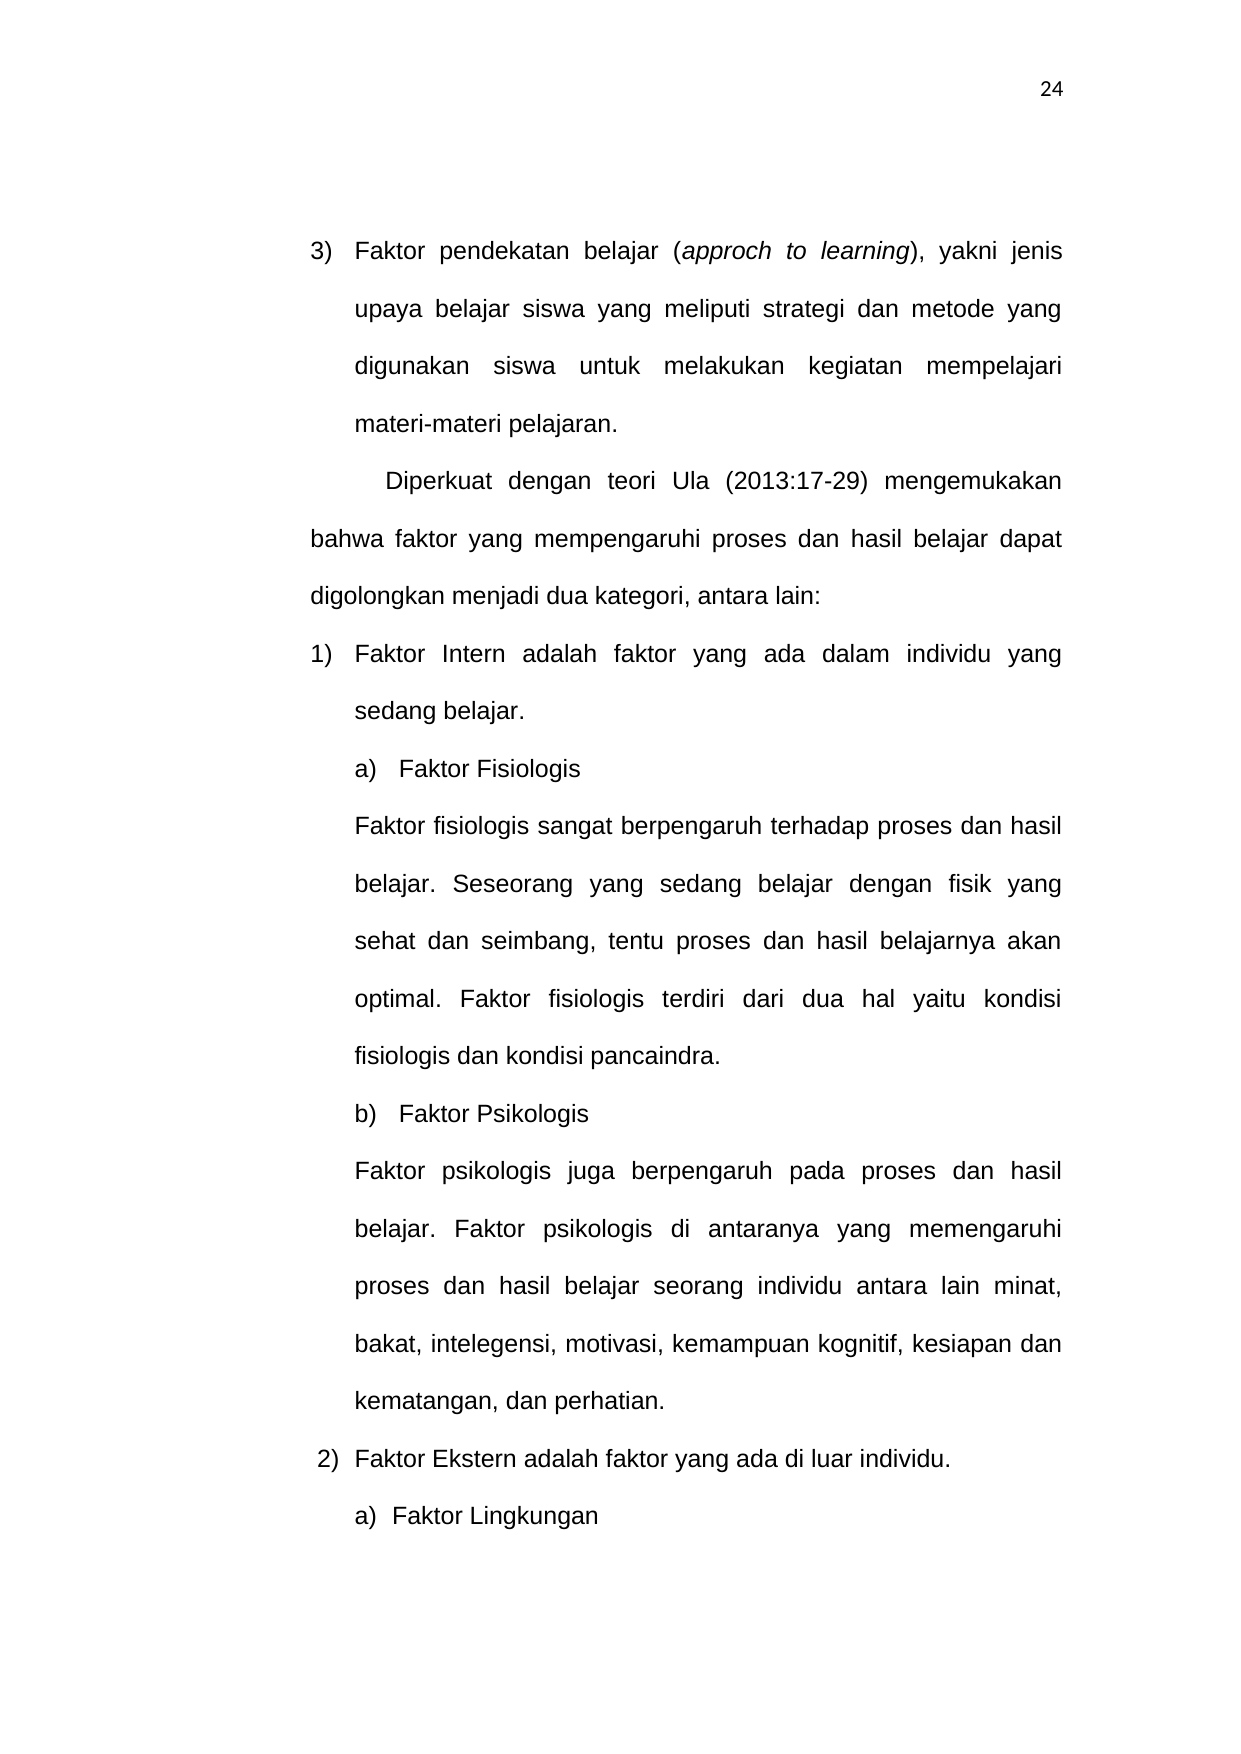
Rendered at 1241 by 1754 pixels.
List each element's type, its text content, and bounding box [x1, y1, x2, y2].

list Faktor Psikologis [354, 1099, 1063, 1127]
list Faktor Intern adalah faktor yang ada dalam individu yang sedang belajar. [310, 639, 1063, 725]
list Faktor fisiologis sangat berpengaruh terhadap proses dan hasil belajar. Seseorang yang sedang belajar dengan fisik yang sehat dan seimbang, tentu proses dan hasil belajarnya akan optimal. Faktor fisiologis terdiri dari dua hal yaitu kondisi fisiologis dan kondisi pancaindra. [354, 811, 1063, 1070]
list Faktor psikologis juga berpengaruh pada proses dan hasil belajar. Faktor psikologis di antaranya yang memengaruhi proses dan hasil belajar seorang individu antara lain minat, bakat, intelegensi, motivasi, kemampuan kognitif, kesiapan dan kematangan, dan perhatian. [354, 1156, 1063, 1415]
list Diperkuat dengan teori Ula (2013:17-29) mengemukakan bahwa faktor yang mempengaruhi proses dan hasil belajar dapat digolongkan menjadi dua kategori, antara lain: [310, 466, 1063, 610]
list Faktor pendekatan belajar (approch to learning), yakni jenis upaya belajar siswa yang meliputi strategi dan metode yang digunakan siswa untuk melakukan kegiatan mempelajari materi-materi pelajaran. [310, 236, 1063, 437]
list Faktor Lingkungan [354, 1501, 1063, 1530]
list Faktor Ekstern adalah faktor yang ada di luar individu. [317, 1444, 1063, 1472]
list Faktor Fisiologis [354, 754, 1063, 782]
